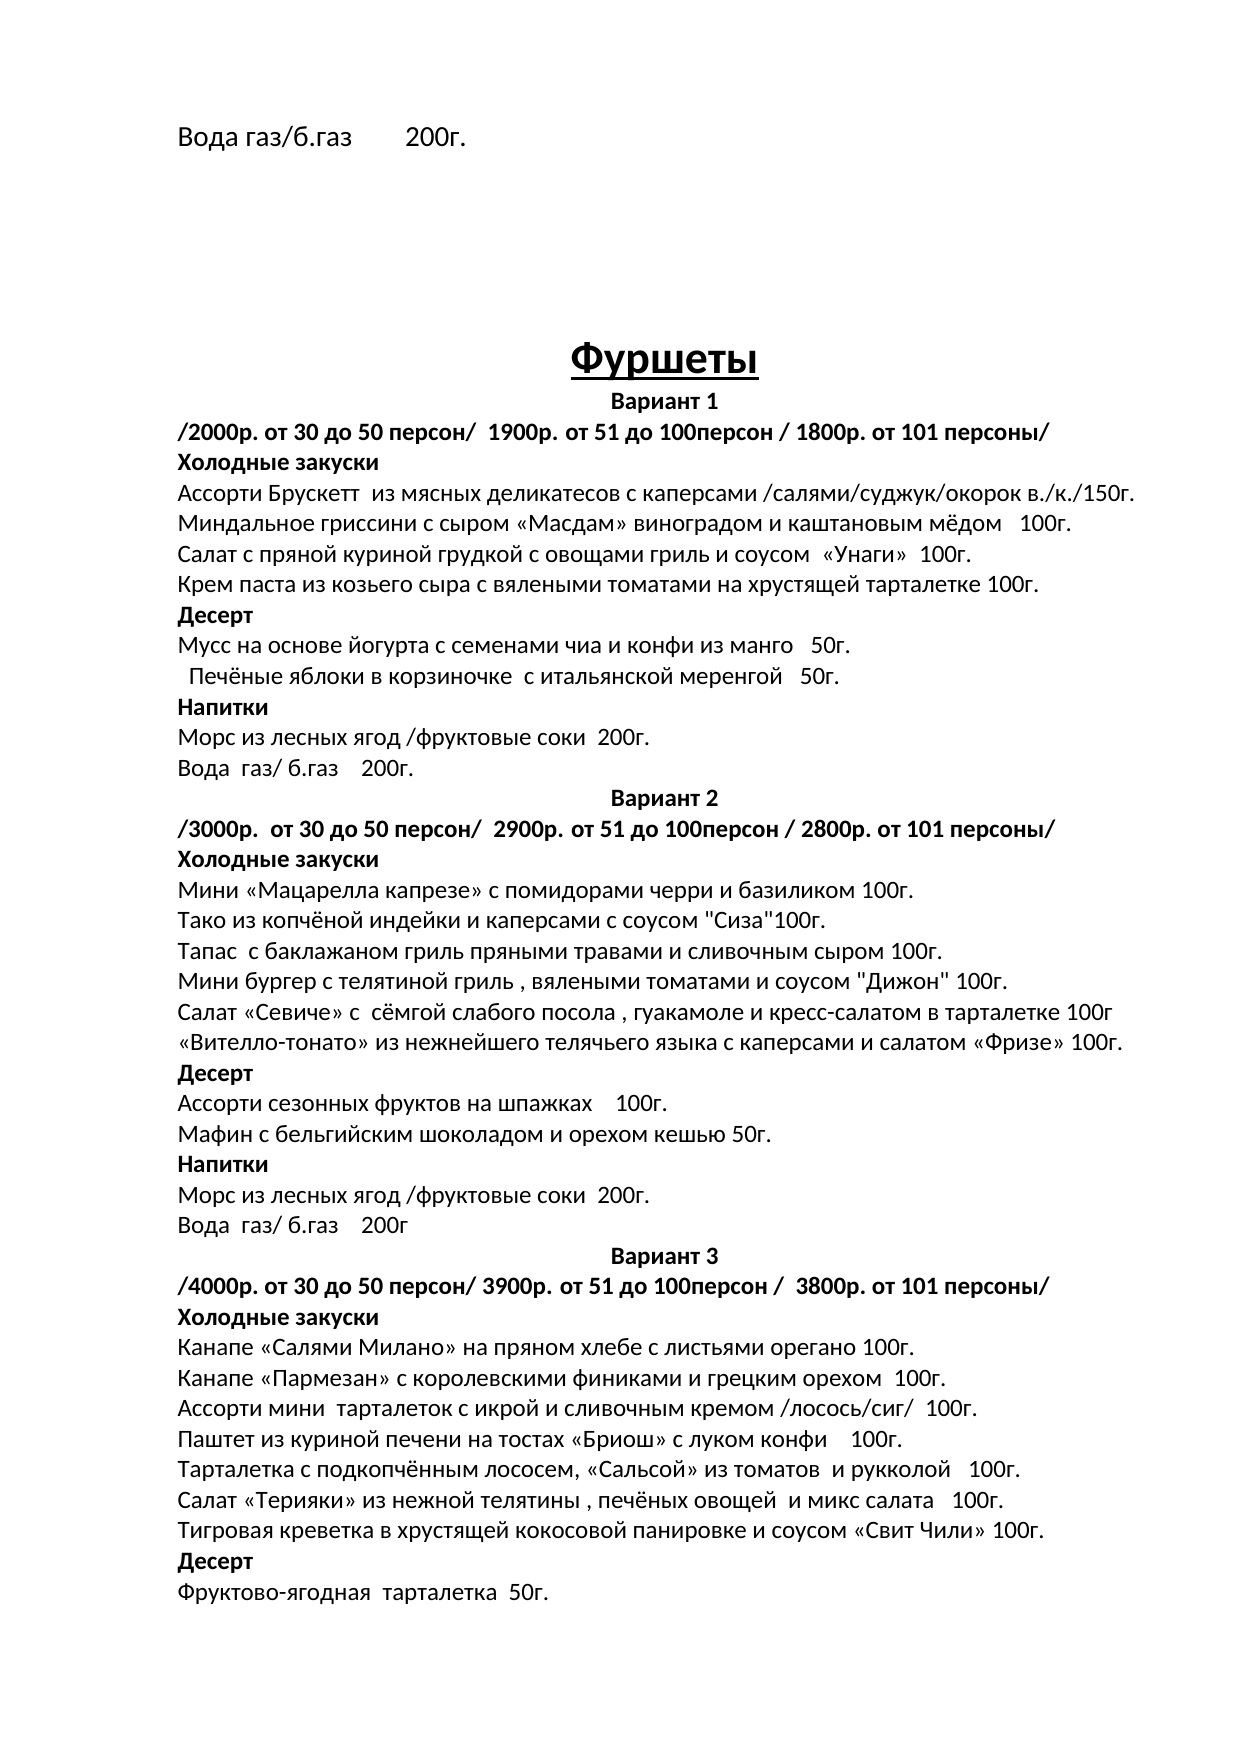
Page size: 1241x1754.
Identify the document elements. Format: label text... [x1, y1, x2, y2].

text Крем паста из козьего сыра с вялеными томатами на хрустящей тарталетке 100г. [177, 568, 1152, 599]
text Тарталетка с подкопчённым лососем, «Сальсой» из томатов и рукколой 100г. [177, 1454, 1152, 1484]
text Салат «Терияки» из нежной телятины , печёных овощей и микс салата 100г. [177, 1484, 1152, 1515]
text Фруктово-ягодная тарталетка 50г. [177, 1576, 1152, 1606]
text Паштет из куриной печени на тостах «Бриош» с луком конфи 100г. [177, 1423, 1152, 1454]
text Напитки [177, 1148, 1152, 1179]
text Канапе «Пармезан» с королевскими финиками и грецким орехом 100г. [177, 1362, 1152, 1393]
text Вариант 2 [177, 782, 1152, 813]
text Мусс на основе йогурта с семенами чиа и конфи из манго 50г. [177, 629, 1152, 660]
text Десерт [177, 1545, 1152, 1576]
text Миндальное гриссини с сыром «Масдам» виноградом и каштановым мёдом 100г. [177, 507, 1152, 538]
text Вариант 3 [177, 1240, 1152, 1271]
text Холодные закуски [177, 446, 1152, 477]
text Вариант 1 [177, 385, 1152, 416]
text «Вителло-тонато» из нежнейшего телячьего языка с каперсами и салатом «Фризе» 100г. [177, 1026, 1152, 1057]
text /4000р. от 30 до 50 персон/ 3900р. от 51 до 100персон / 3800р. от 101 персоны/ [177, 1271, 1152, 1301]
text Тигровая креветка в хрустящей кокосовой панировке и соусом «Свит Чили» 100г. [177, 1515, 1152, 1545]
text /3000р. от 30 до 50 персон/ 2900р. от 51 до 100персон / 2800р. от 101 персоны/ [177, 813, 1152, 843]
text Тако из копчёной индейки и каперсами с соусом "Сиза"100г. [177, 904, 1152, 935]
text Фуршеты [177, 329, 1152, 385]
text Десерт [177, 599, 1152, 629]
text Ассорти мини тарталеток с икрой и сливочным кремом /лосось/сиг/ 100г. [177, 1393, 1152, 1423]
text Мини «Мацарелла капрезе» с помидорами черри и базиликом 100г. [177, 874, 1152, 904]
text Вода газ/б.газ 200г. [177, 118, 1152, 154]
text Десерт [177, 1057, 1152, 1087]
text Ассорти сезонных фруктов на шпажках 100г. [177, 1087, 1152, 1118]
text Канапе «Салями Милано» на пряном хлебе с листьями орегано 100г. [177, 1332, 1152, 1362]
text Морс из лесных ягод /фруктовые соки 200г. [177, 721, 1152, 752]
text /2000р. от 30 до 50 персон/ 1900р. от 51 до 100персон / 1800р. от 101 персоны/ [177, 416, 1152, 446]
text Ассорти Брускетт из мясных деликатесов с каперсами /салями/суджук/окорок в./к./150г. [177, 477, 1152, 507]
text Мини бургер с телятиной гриль , вялеными томатами и соусом "Дижон" 100г. [177, 965, 1152, 996]
text Тапас с баклажаном гриль пряными травами и сливочным сыром 100г. [177, 935, 1152, 965]
text Холодные закуски [177, 1301, 1152, 1332]
text Морс из лесных ягод /фруктовые соки 200г. [177, 1179, 1152, 1209]
text Холодные закуски [177, 843, 1152, 874]
text Печёные яблоки в корзиночке с итальянской меренгой 50г. [177, 660, 1152, 691]
text Напитки [177, 691, 1152, 721]
text Салат «Севиче» с сёмгой слабого посола , гуакамоле и кресс-салатом в тарталетке 100г [177, 996, 1152, 1026]
text Вода газ/ б.газ 200г. [177, 752, 1152, 782]
text Салат с пряной куриной грудкой с овощами гриль и соусом «Унаги» 100г. [177, 538, 1152, 568]
text Вода газ/ б.газ 200г [177, 1209, 1152, 1240]
text Мафин с бельгийским шоколадом и орехом кешью 50г. [177, 1118, 1152, 1148]
